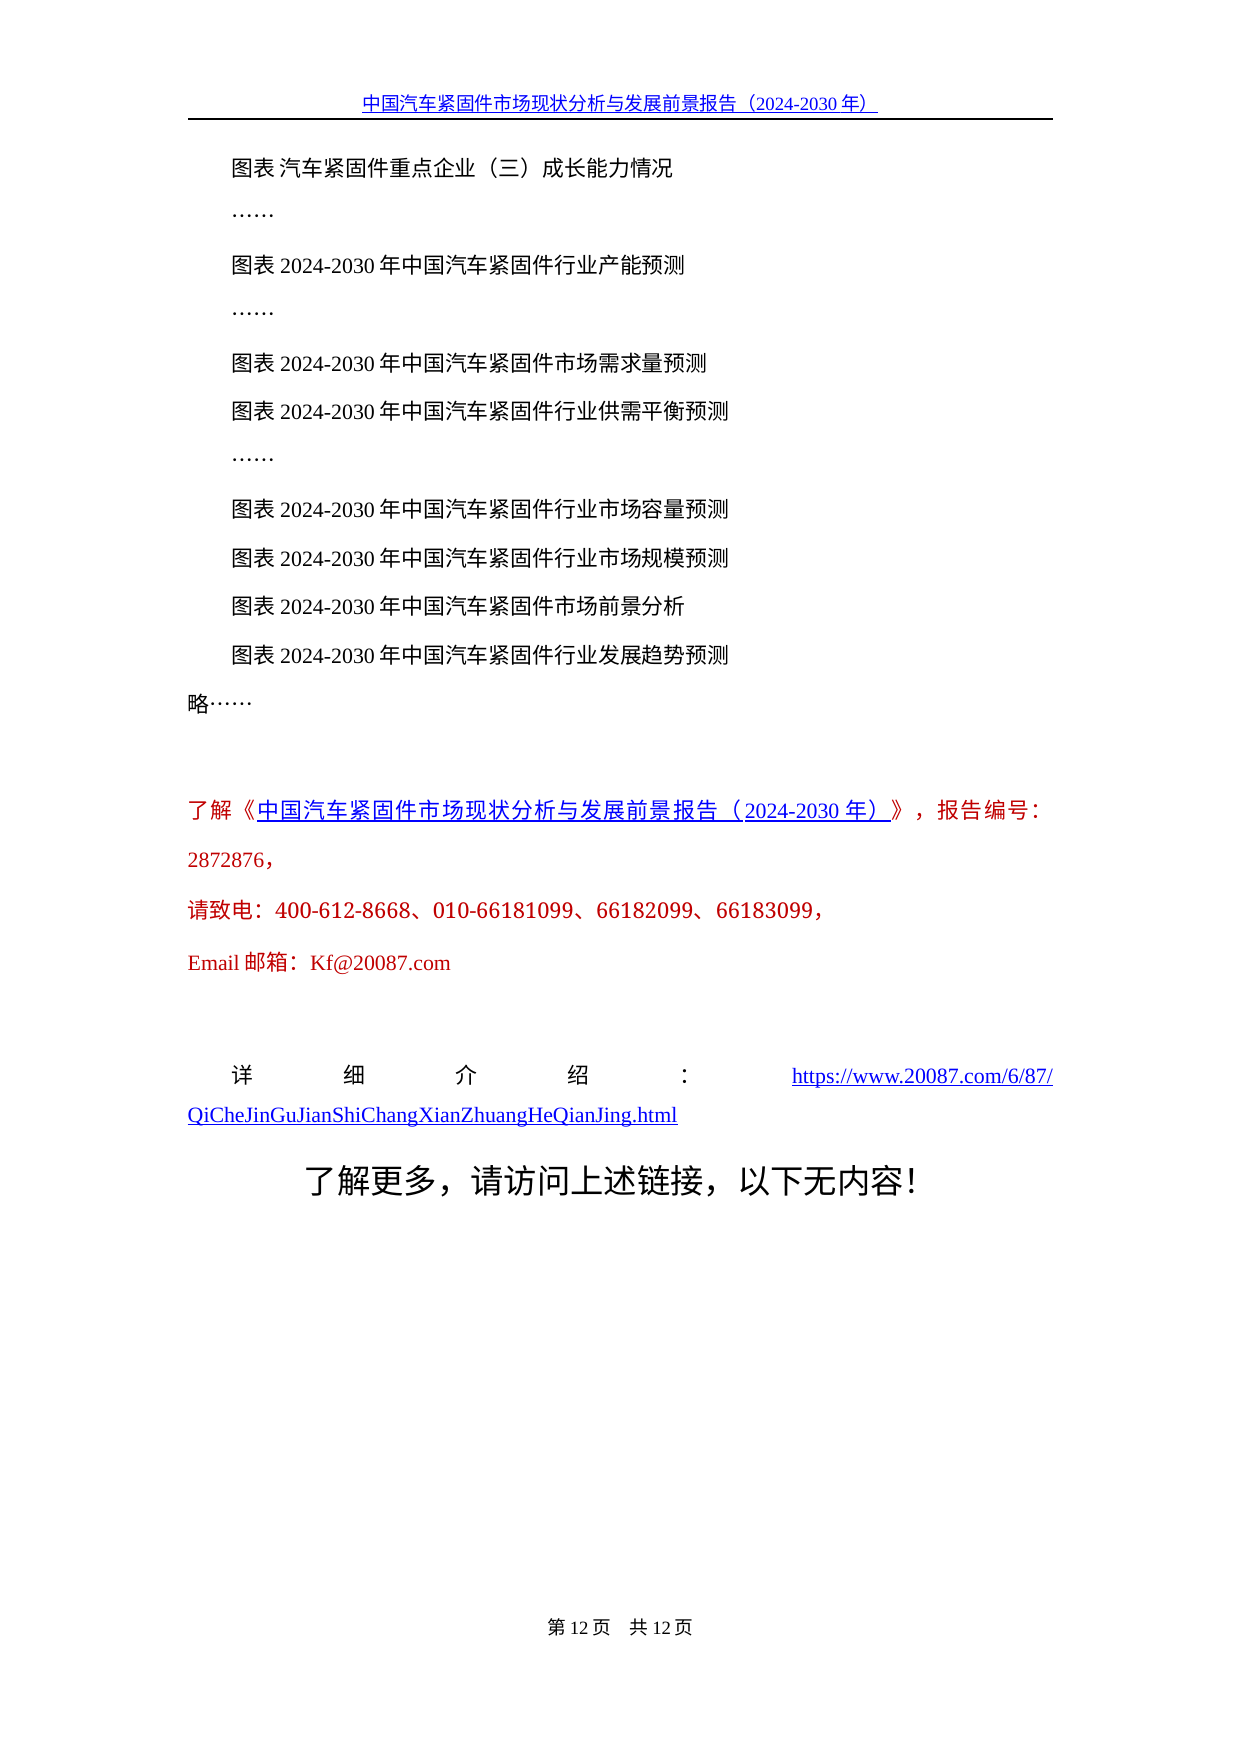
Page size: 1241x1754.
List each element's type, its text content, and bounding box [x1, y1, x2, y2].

text Email邮箱：Kf@20087.com [187, 945, 1053, 977]
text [187, 150, 1053, 719]
text 详细介绍：https://www.20087.com/6/87/QiCheJinGuJianShiChangXianZhuangHeQianJing.html [187, 1058, 1053, 1131]
text 了解《中国汽车紧固件市场现状分析与发展前景报告（2024-2030年）》，报告编号：2872876， [187, 793, 1053, 874]
title 了解更多，请访问上述链接，以下无内容！ [187, 1147, 1053, 1212]
text 请致电：400-612-8668、010-66181099、66182099、66183099， [187, 893, 1053, 926]
